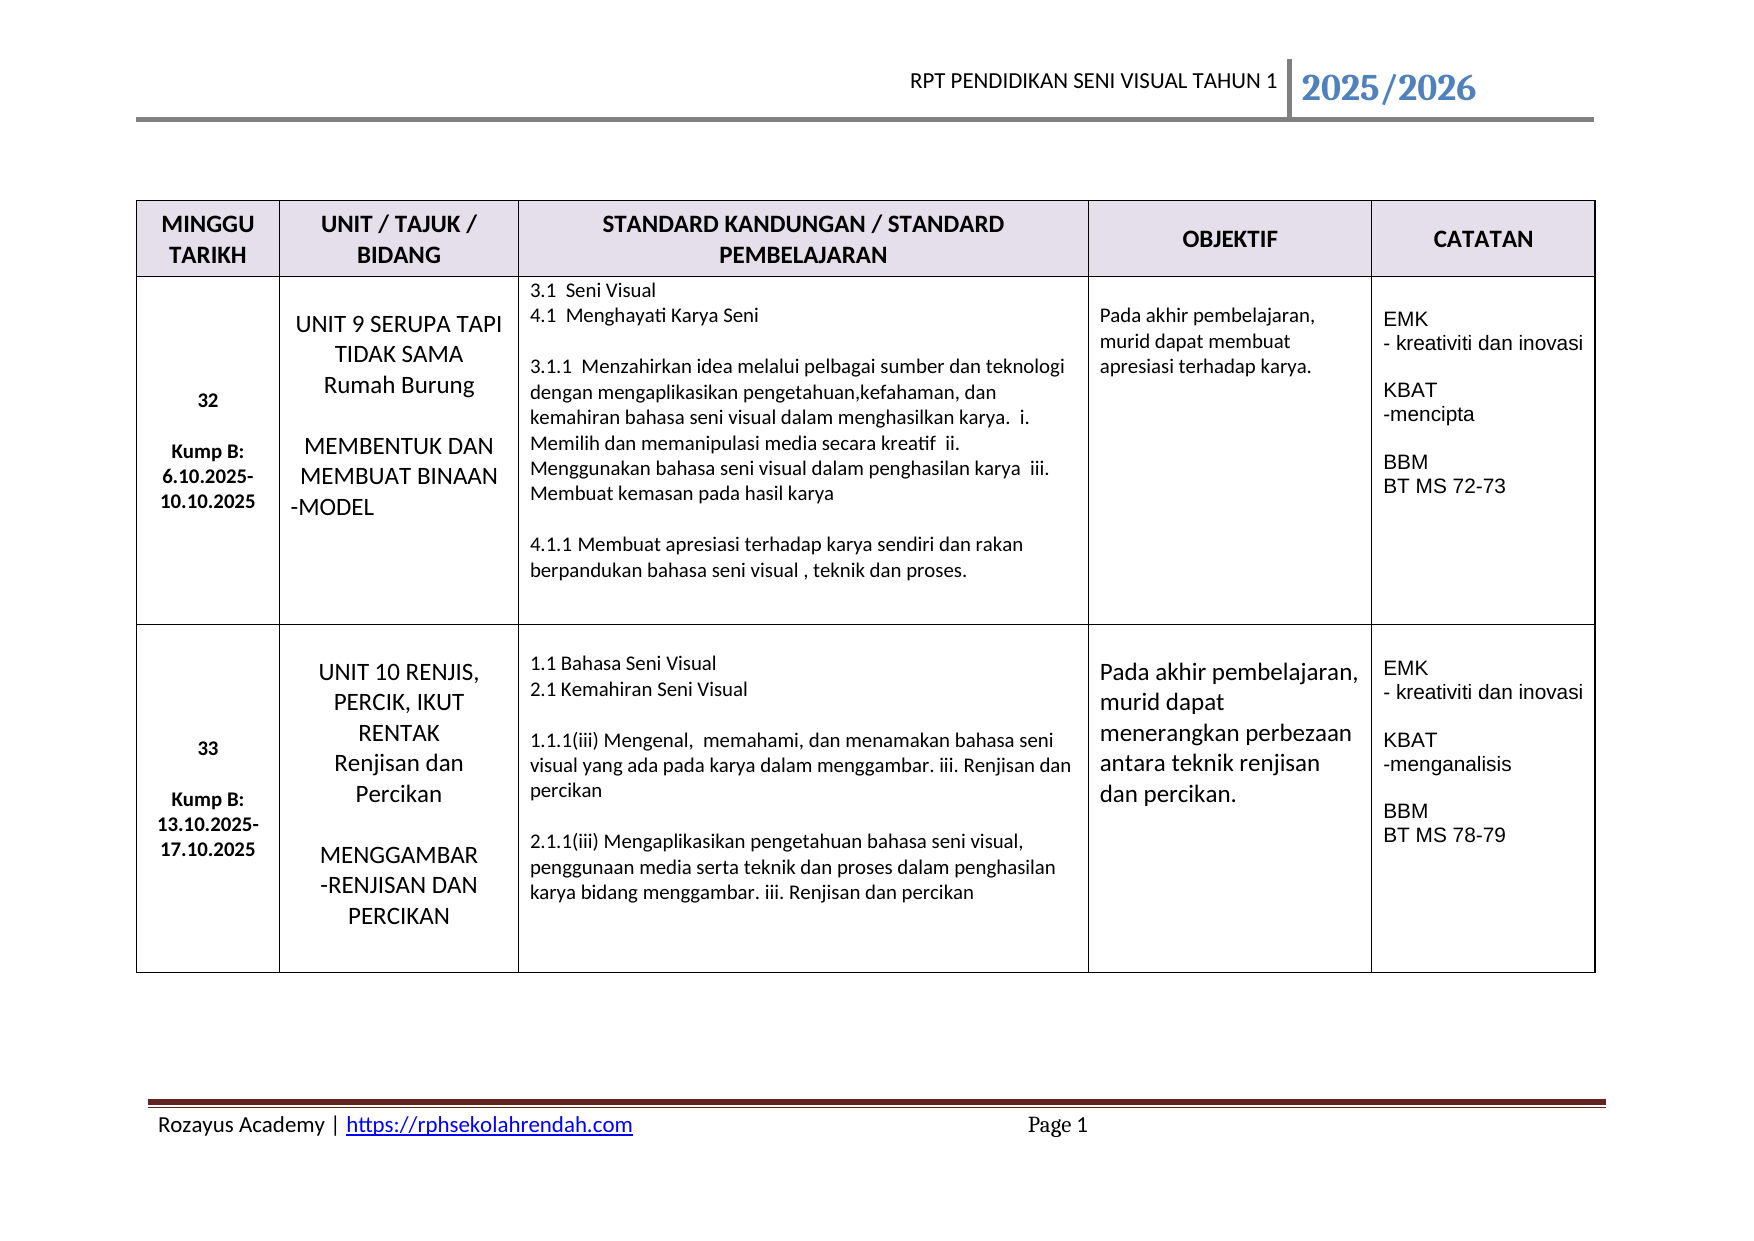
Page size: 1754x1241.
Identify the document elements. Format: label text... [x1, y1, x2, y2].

table_cell UNIT 10 RENJIS, PERCIK, IKUT RENTAK Renjisan dan Percikan MENGGAMBAR -RENJISAN DAN PERCIKAN [280, 625, 518, 972]
table_cell 33 Kump B: 13.10.2025-17.10.2025 [137, 625, 279, 972]
table_header MINGGU TARIKH [137, 201, 279, 276]
table_cell Pada akhir pembelajaran, murid dapat membuat apresiasi terhadap karya. [1089, 277, 1371, 624]
table_cell Pada akhir pembelajaran, murid dapat menerangkan perbezaan antara teknik renjisan dan percikan. [1089, 625, 1371, 972]
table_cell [1372, 277, 1594, 624]
table_cell UNIT 9 SERUPA TAPI TIDAK SAMA Rumah Burung MEMBENTUK DAN MEMBUAT BINAAN -MODEL [280, 277, 518, 624]
table_header STANDARD KANDUNGAN / STANDARD PEMBELAJARAN [519, 201, 1088, 276]
table_header CATATAN [1372, 201, 1594, 276]
table_header UNIT / TAJUK / BIDANG [280, 201, 518, 276]
table_header OBJEKTIF [1089, 201, 1371, 276]
table_cell 32 Kump B: 6.10.2025-10.10.2025 [137, 277, 279, 624]
table_cell 1.1 Bahasa Seni Visual 2.1 Kemahiran Seni Visual 1.1.1(iii) Mengenal, memahami, dan menamakan bahasa seni visual yang ada pada karya dalam menggambar. iii. Renjisan dan percikan 2.1.1(iii) Mengaplikasikan pengetahuan bahasa seni visual, penggunaan media serta teknik dan proses dalam penghasilan karya bidang menggambar. iii. Renjisan dan percikan [519, 625, 1088, 972]
table_cell EMK - kreativiti dan inovasi KBAT -menganalisis BBM BT MS 78-79 [1372, 625, 1594, 972]
